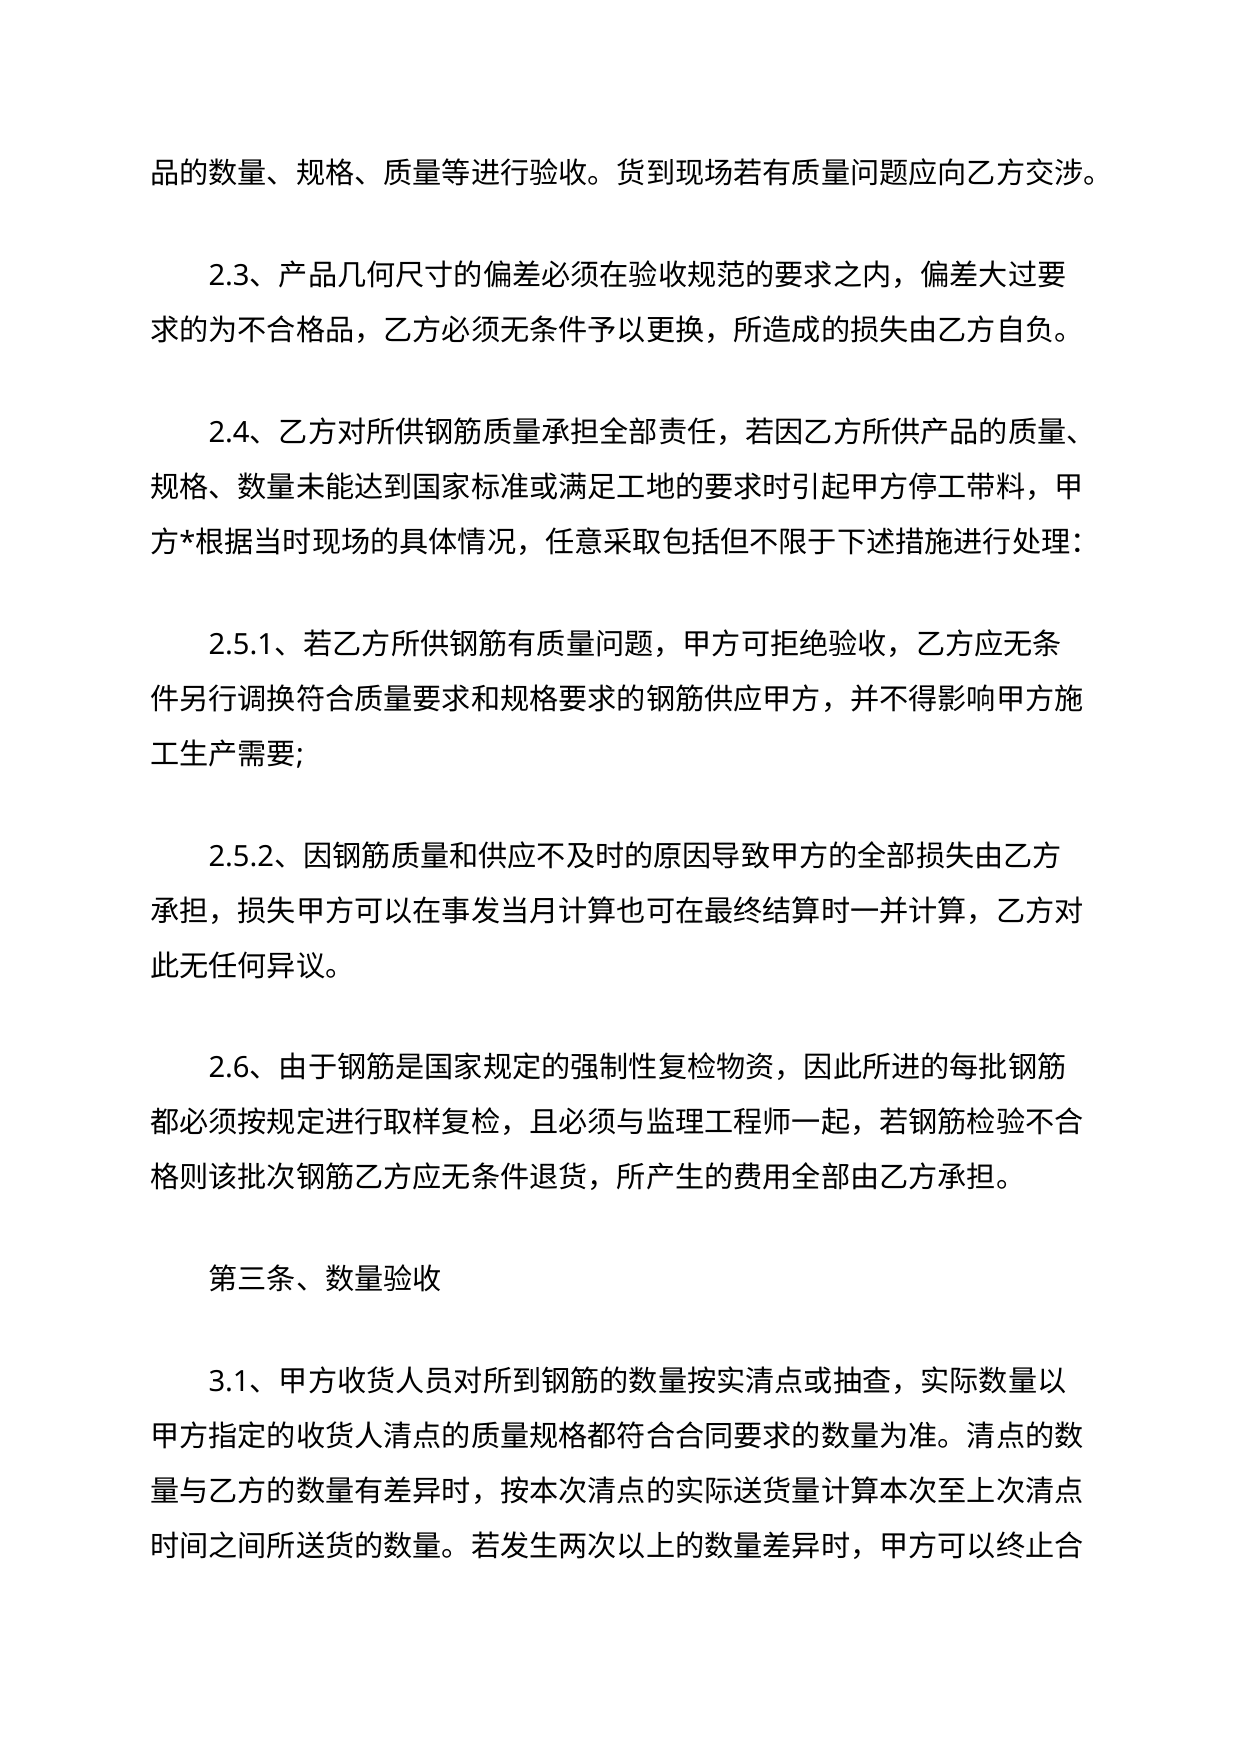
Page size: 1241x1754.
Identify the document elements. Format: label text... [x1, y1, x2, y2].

text 2.6、由于钢筋是国家规定的强制性复检物资，因此所进的每批钢筋都必须按规定进行取样复检，且必须与监理工程师一起，若钢筋检验不合格则该批次钢筋乙方应无条件退货，所产生的费用全部由乙方承担。 [150, 1044, 1090, 1196]
text 2.5.2、因钢筋质量和供应不及时的原因导致甲方的全部损失由乙方承担，损失甲方可以在事发当月计算也可在最终结算时一并计算，乙方对此无任何异议。 [150, 832, 1090, 984]
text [150, 1357, 1090, 1564]
text 第三条、数量验收 [150, 1256, 1090, 1298]
text 2.5.1、若乙方所供钢筋有质量问题，甲方可拒绝验收，乙方应无条件另行调换符合质量要求和规格要求的钢筋供应甲方，并不得影响甲方施工生产需要; [150, 620, 1090, 773]
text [150, 150, 1090, 192]
text 2.3、产品几何尺寸的偏差必须在验收规范的要求之内，偏差大过要求的为不合格品，乙方必须无条件予以更换，所造成的损失由乙方自负。 [150, 252, 1090, 349]
text 2.4、乙方对所供钢筋质量承担全部责任，若因乙方所供产品的质量、规格、数量未能达到国家标准或满足工地的要求时引起甲方停工带料，甲方*根据当时现场的具体情况，任意采取包括但不限于下述措施进行处理： [150, 408, 1090, 561]
